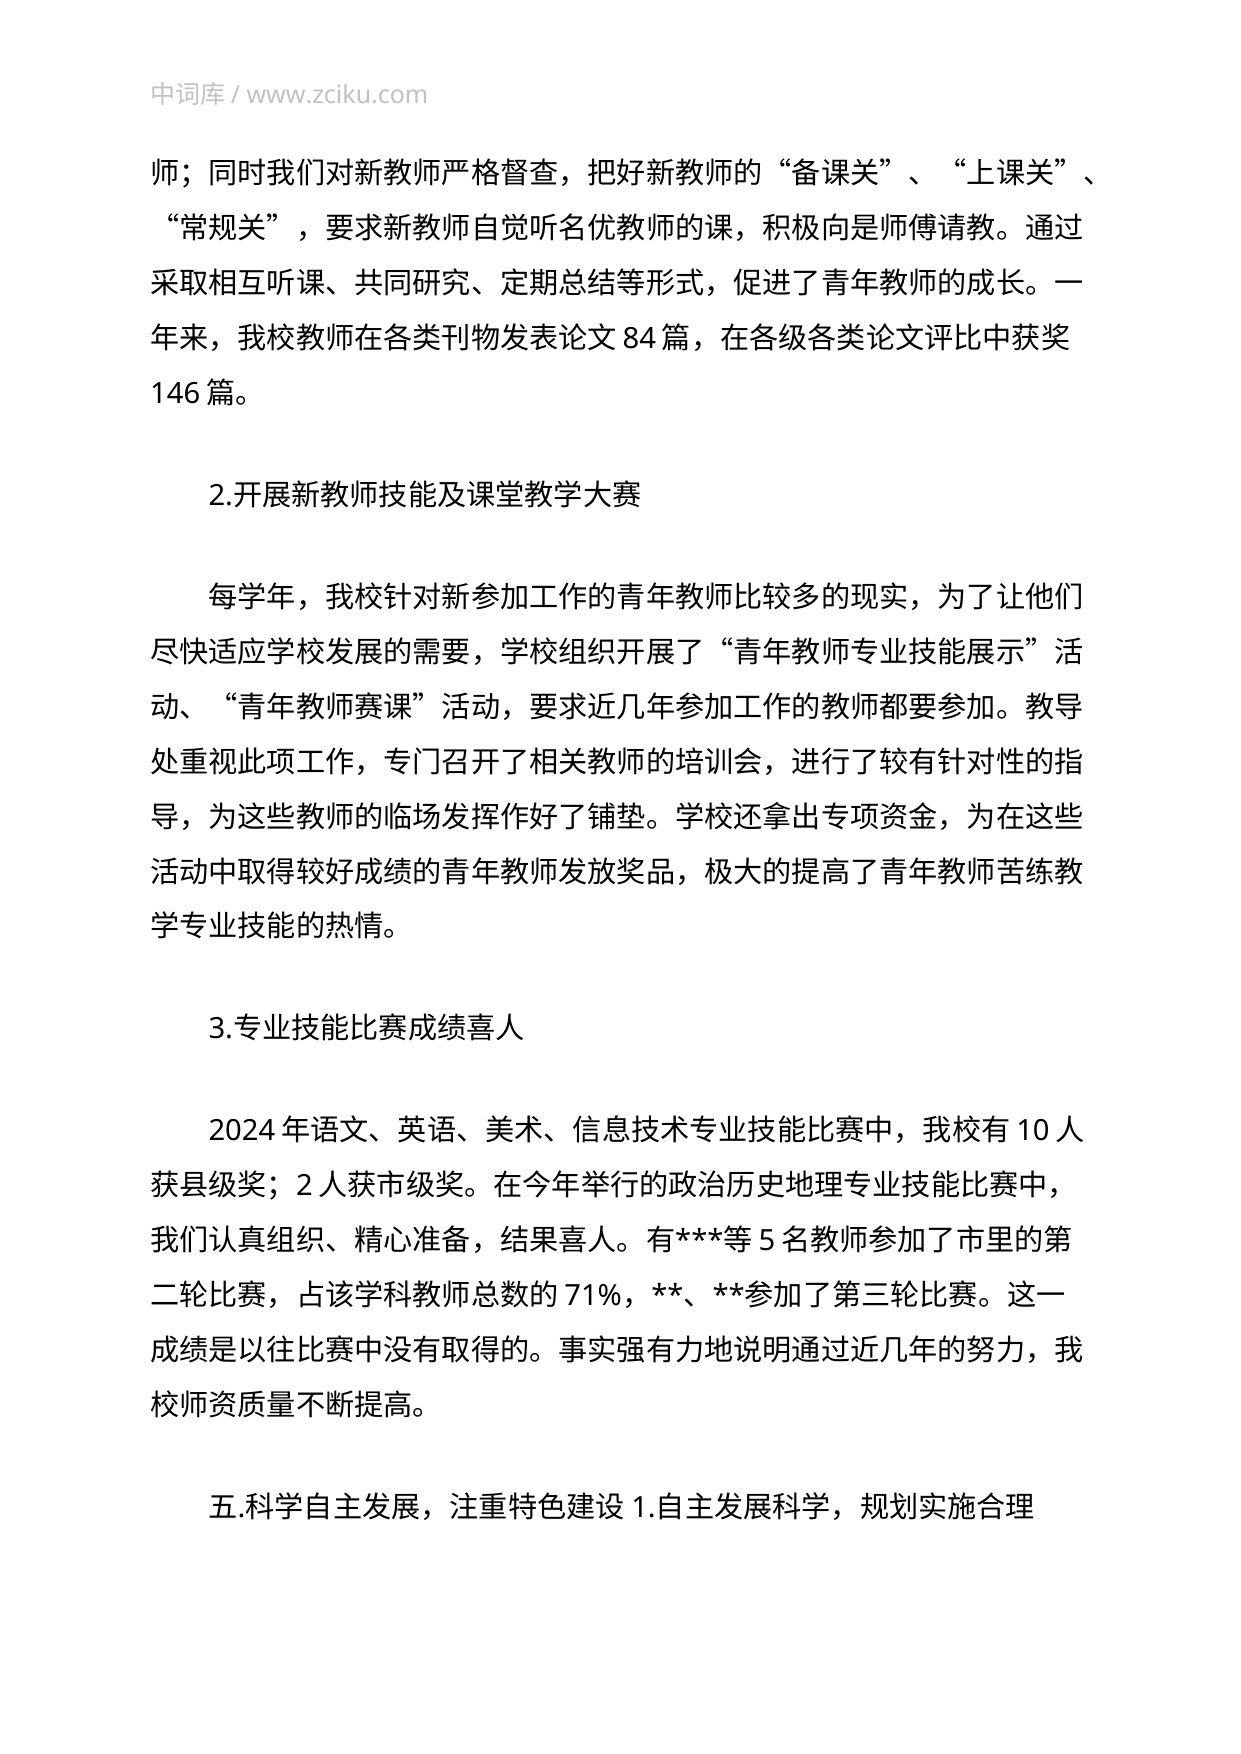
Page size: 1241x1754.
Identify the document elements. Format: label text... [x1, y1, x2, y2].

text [150, 150, 1090, 412]
text 2.开展新教师技能及课堂教学大赛 [150, 472, 1090, 514]
text 3.专业技能比赛成绩喜人 [150, 1005, 1090, 1047]
text 五.科学自主发展，注重特色建设 1.自主发展科学，规划实施合理 [150, 1483, 1090, 1526]
text 每学年，我校针对新参加工作的青年教师比较多的现实，为了让他们尽快适应学校发展的需要，学校组织开展了“青年教师专业技能展示”活动、“青年教师赛课”活动，要求近几年参加工作的教师都要参加。教导处重视此项工作，专门召开了相关教师的培训会，进行了较有针对性的指导，为这些教师的临场发挥作好了铺垫。学校还拿出专项资金，为在这些活动中取得较好成绩的青年教师发放奖品，极大的提高了青年教师苦练教学专业技能的热情。 [150, 574, 1090, 945]
text 2024年语文、英语、美术、信息技术专业技能比赛中，我校有10人获县级奖；2人获市级奖。在今年举行的政治历史地理专业技能比赛中，我们认真组织、精心准备，结果喜人。有***等5名教师参加了市里的第二轮比赛，占该学科教师总数的71%，**、**参加了第三轮比赛。这一成绩是以往比赛中没有取得的。事实强有力地说明通过近几年的努力，我校师资质量不断提高。 [150, 1107, 1090, 1424]
